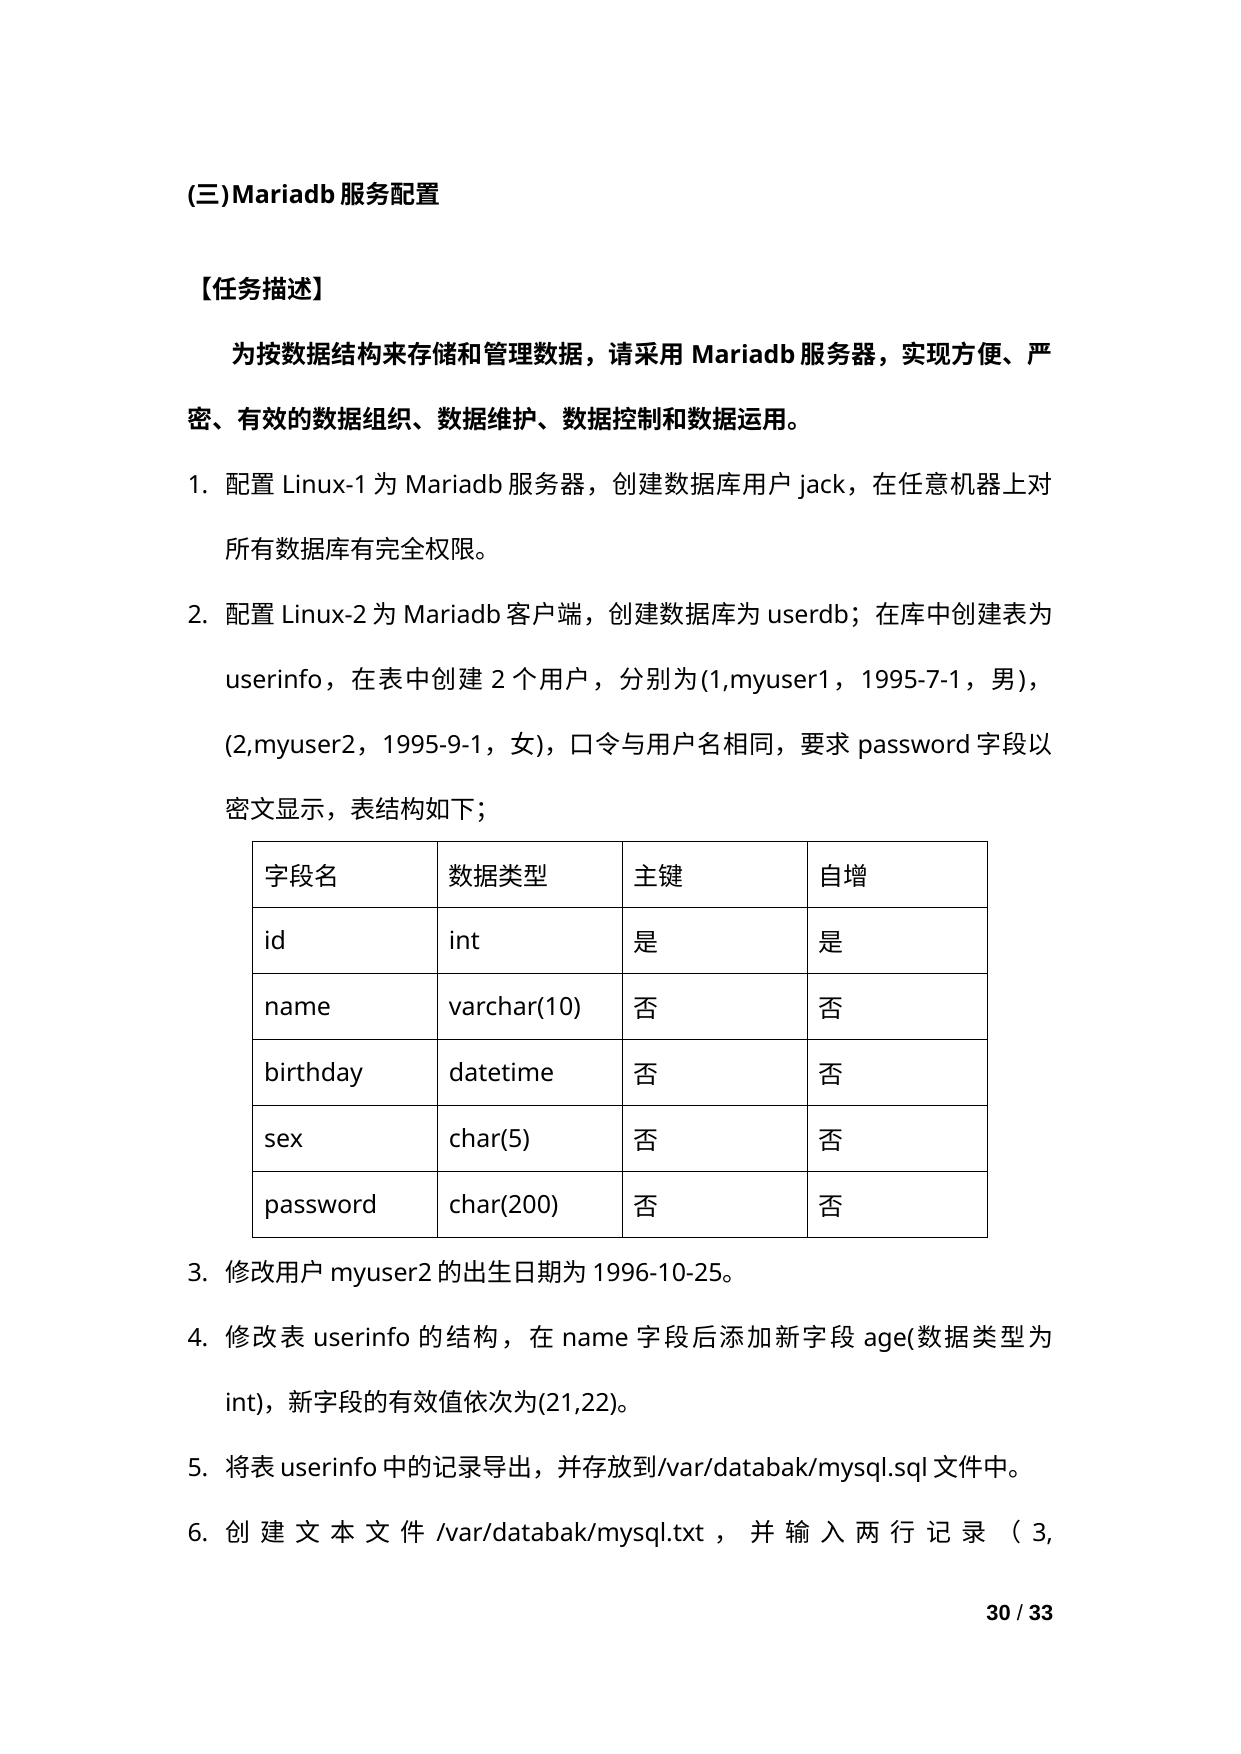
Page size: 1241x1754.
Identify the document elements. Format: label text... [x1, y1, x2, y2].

table_cell 否 [808, 974, 987, 1039]
list 修改用户myuser2的出生日期为1996-10-25。 [187, 1238, 1053, 1303]
table_cell 否 [808, 1040, 987, 1105]
table_cell id [253, 908, 437, 973]
table_cell birthday [253, 1040, 437, 1105]
table_cell 否 [623, 1106, 807, 1171]
table_header 主键 [623, 842, 807, 907]
text 【任务描述】 [187, 256, 1053, 321]
table_cell 否 [623, 1172, 807, 1237]
list 配置Linux-1为Mariadb服务器，创建数据库用户jack，在任意机器上对所有数据库有完全权限。 [187, 451, 1053, 581]
text 为按数据结构来存储和管理数据，请采用Mariadb服务器，实现方便、严密、有效的数据组织、数据维护、数据控制和数据运用。 [187, 321, 1053, 451]
list 修改表userinfo的结构，在name字段后添加新字段age(数据类型为int)，新字段的有效值依次为(21,22)。 [187, 1303, 1053, 1433]
list 将表userinfo中的记录导出，并存放到/var/databak/mysql.sql文件中。 [187, 1433, 1053, 1498]
table_header 数据类型 [438, 842, 622, 907]
table_cell 是 [623, 908, 807, 973]
table_cell 否 [623, 1040, 807, 1105]
table_cell datetime [438, 1040, 622, 1105]
table_cell int [438, 908, 622, 973]
text Mariadb服务配置 [187, 160, 1053, 225]
table_cell 否 [623, 974, 807, 1039]
table_cell name [253, 974, 437, 1039]
table_header 字段名 [253, 842, 437, 907]
list 配置Linux-2为Mariadb客户端，创建数据库为userdb；在库中创建表为userinfo，在表中创建2个用户，分别为(1,myuser1，1995-7-1，男)，(2,myuser2，1995-9-1，女)，口令与用户名相同，要求password字段以密文显示，表结构如下； [187, 581, 1053, 841]
table_header 自增 [808, 842, 987, 907]
table_cell 是 [808, 908, 987, 973]
table_cell char(5) [438, 1106, 622, 1171]
table_cell char(200) [438, 1172, 622, 1237]
table_cell 否 [808, 1106, 987, 1171]
table_cell password [253, 1172, 437, 1237]
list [187, 1498, 1053, 1563]
table_cell varchar(10) [438, 974, 622, 1039]
table_cell 否 [808, 1172, 987, 1237]
table_cell sex [253, 1106, 437, 1171]
